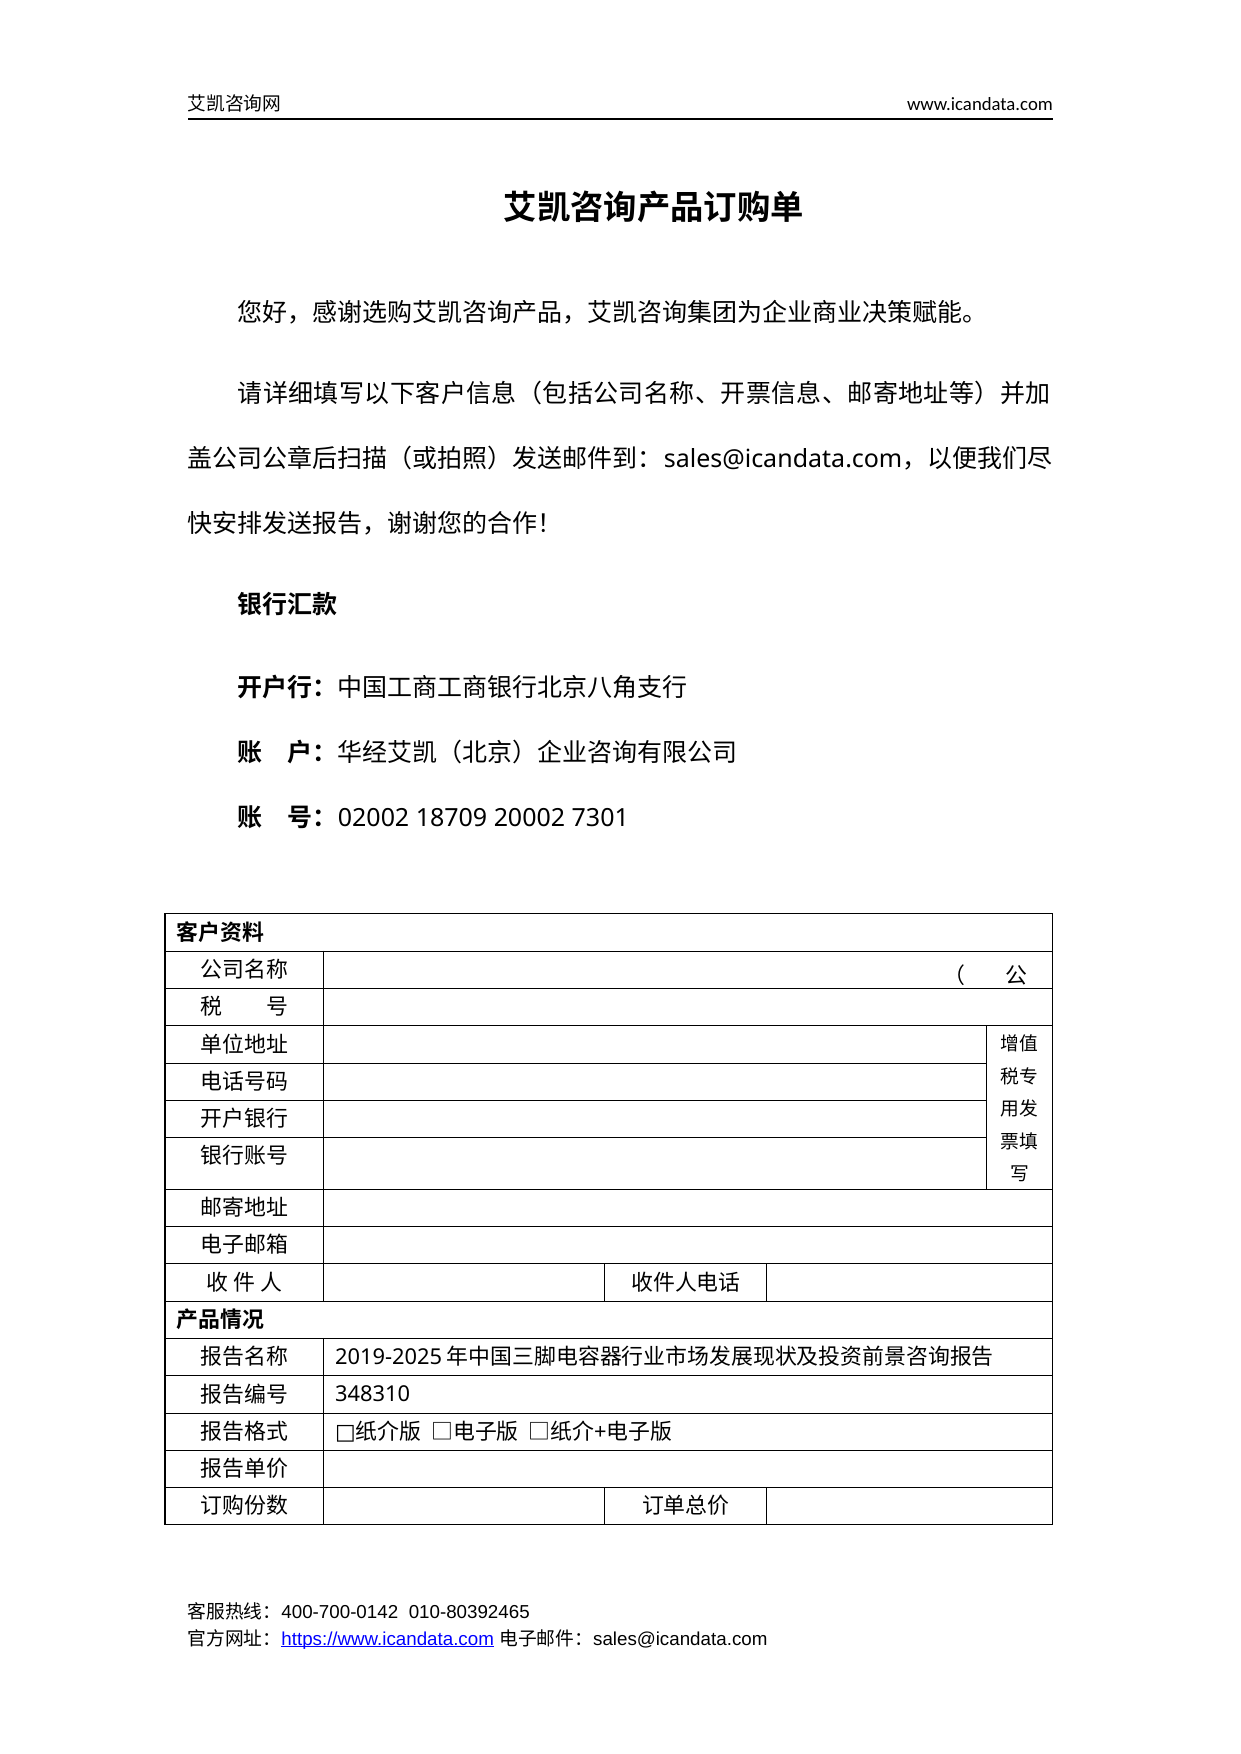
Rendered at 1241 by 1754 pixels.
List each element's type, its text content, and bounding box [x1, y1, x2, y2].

table_cell [767, 1264, 1052, 1301]
text 您好，感谢选购艾凯咨询产品，艾凯咨询集团为企业商业决策赋能。 [187, 278, 1053, 343]
table_cell □纸介版 □电子版 □纸介+电子版 [324, 1414, 1052, 1450]
table_cell 报告编号 [166, 1376, 323, 1412]
table_cell 增值税专用发票填写 [987, 1026, 1052, 1189]
table_header 客户资料 [166, 914, 1052, 951]
table_cell 收件人电话 [605, 1264, 766, 1301]
text 艾凯咨询产品订购单 [187, 172, 1053, 237]
table_cell 订单总价 [605, 1488, 766, 1524]
table_cell [324, 1227, 1052, 1263]
table_cell [324, 989, 1052, 1025]
table_cell 银行账号 [166, 1138, 323, 1189]
table_cell [324, 1064, 986, 1100]
text 请详细填写以下客户信息（包括公司名称、开票信息、邮寄地址等）并加盖公司公章后扫描（或拍照）发送邮件到：sales@icandata.com，以便我们尽快安排发送报告，谢谢您的合作！ [187, 359, 1053, 554]
table_cell [767, 1488, 1052, 1524]
table_cell 电话号码 [166, 1064, 323, 1100]
table_cell 报告单价 [166, 1451, 323, 1487]
table_cell [324, 1190, 1052, 1226]
table_cell 开户银行 [166, 1101, 323, 1137]
text 账 户：华经艾凯（北京）企业咨询有限公司 [187, 718, 1053, 783]
table_cell 公司名称 [166, 952, 323, 988]
table_cell 电子邮箱 [166, 1227, 323, 1263]
table_cell 报告名称 [166, 1339, 323, 1375]
table_cell 税 号 [166, 989, 323, 1025]
table_cell [324, 1101, 986, 1137]
table_cell [324, 1264, 604, 1301]
table_cell [324, 1026, 986, 1062]
table_cell [324, 1451, 1052, 1487]
table_cell 订购份数 [166, 1488, 323, 1524]
table_cell [324, 952, 1052, 988]
table_cell 348310 [324, 1376, 1052, 1412]
table_cell 2019-2025年中国三脚电容器行业市场发展现状及投资前景咨询报告 [324, 1339, 1052, 1375]
text 账 号：02002 18709 20002 7301 [187, 783, 1053, 848]
table_cell 单位地址 [166, 1026, 323, 1062]
text 银行汇款 [187, 570, 1053, 635]
table_cell 报告格式 [166, 1414, 323, 1450]
table_cell 收 件 人 [166, 1264, 323, 1301]
table_cell [324, 1488, 604, 1524]
text 开户行：中国工商工商银行北京八角支行 [187, 653, 1053, 718]
table_cell [324, 1138, 986, 1189]
table_cell 产品情况 [166, 1302, 1052, 1338]
table_cell 邮寄地址 [166, 1190, 323, 1226]
